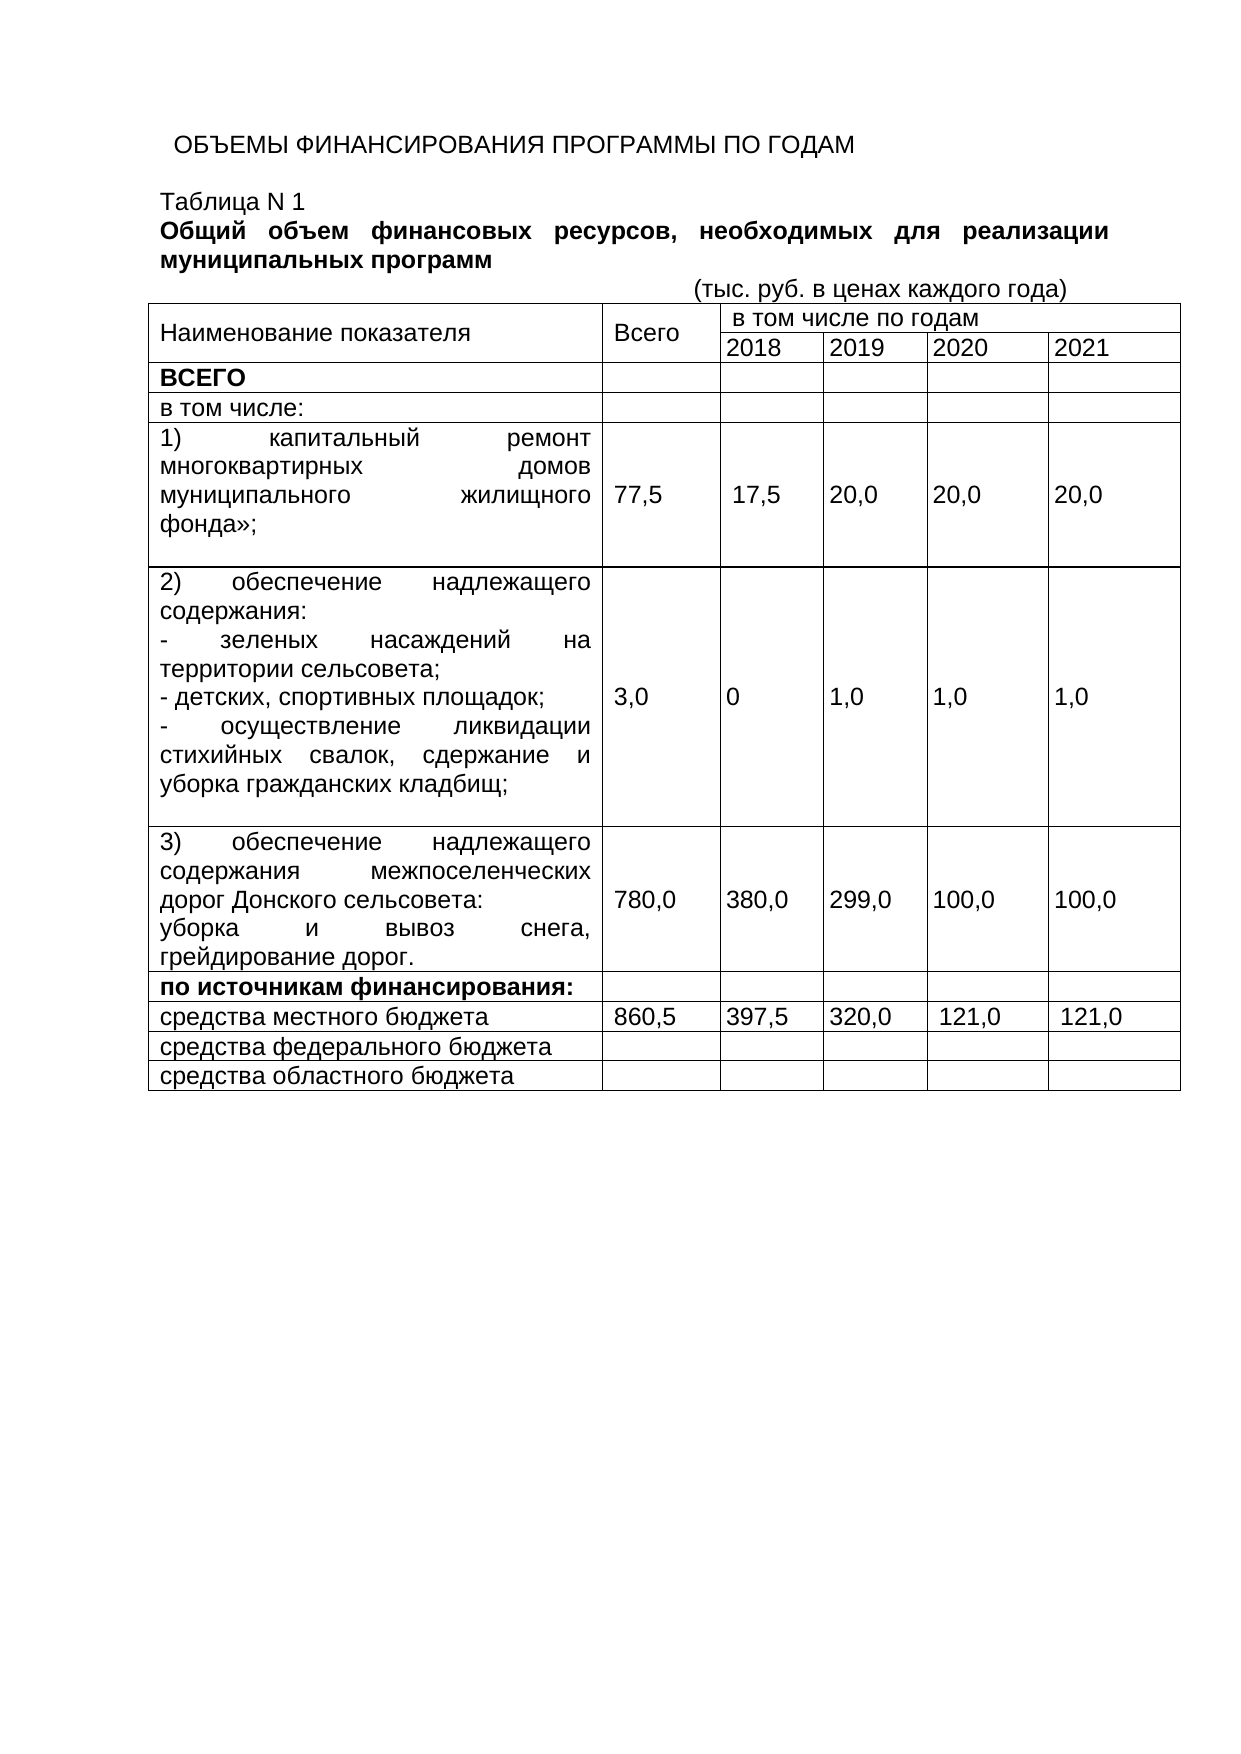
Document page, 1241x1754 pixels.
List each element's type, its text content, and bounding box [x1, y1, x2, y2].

table_cell 77,5 [603, 423, 720, 566]
table_cell средства федерального бюджета [149, 1032, 602, 1060]
table_cell средства областного бюджета [149, 1061, 602, 1090]
table_cell ВСЕГО [149, 363, 602, 392]
table_cell 1,0 [1049, 568, 1180, 826]
table_cell 1) капитальный ремонт многоквартирных домов муниципального жилищного фонда»; [149, 423, 602, 566]
text Общий объем финансовых ресурсов, необходимых для реализации муниципальных программ [159, 216, 1110, 274]
table_cell 17,5 [721, 423, 823, 566]
table_cell [603, 972, 720, 1001]
table_cell 121,0 [1049, 1002, 1180, 1031]
table_cell [603, 393, 720, 422]
table_cell [928, 1032, 1048, 1060]
table_header Наименование показателя [149, 304, 602, 362]
table_cell [603, 363, 720, 392]
table_cell [603, 1032, 720, 1060]
table_cell 0 [721, 568, 823, 826]
table_cell 1,0 [824, 568, 927, 826]
table_cell средства местного бюджета [149, 1002, 602, 1031]
table_cell [824, 1061, 927, 1090]
table_cell [1049, 972, 1180, 1001]
table_header в том числе по годам [721, 304, 1180, 332]
table_cell [824, 363, 927, 392]
table_cell [824, 393, 927, 422]
text Таблица N 1 [159, 187, 1110, 216]
table_cell [1049, 1061, 1180, 1090]
table_cell 397,5 [721, 1002, 823, 1031]
table_cell 2) обеспечение надлежащего содержания: - зеленых насаждений на территории сельсовета; - детских, спортивных площадок; - осуществление ликвидации стихийных свалок, сдержание и уборка гражданских кладбищ; [149, 568, 602, 826]
table_header Всего [603, 304, 720, 362]
table_cell [928, 393, 1048, 422]
text ОБЪЕМЫ ФИНАНСИРОВАНИЯ ПРОГРАММЫ ПО ГОДАМ [159, 130, 1110, 159]
table_cell [928, 1061, 1048, 1090]
table_cell 3) обеспечение надлежащего содержания межпоселенческих дорог Донского сельсовета: уборка и вывоз снега, грейдирование дорог. [149, 827, 602, 971]
table_cell [721, 1032, 823, 1060]
table_cell 380,0 [721, 827, 823, 971]
table_cell [1049, 363, 1180, 392]
table_cell [721, 363, 823, 392]
table_cell 860,5 [603, 1002, 720, 1031]
table_cell [824, 1032, 927, 1060]
table_cell [603, 1061, 720, 1090]
table_cell 100,0 [928, 827, 1048, 971]
table_cell 100,0 [1049, 827, 1180, 971]
table_cell по источникам финансирования: [149, 972, 602, 1001]
table_cell [824, 972, 927, 1001]
table_cell [721, 1061, 823, 1090]
table_cell 2020 [928, 333, 1048, 362]
table_cell 2021 [1049, 333, 1180, 362]
table_cell 2018 [721, 333, 823, 362]
table_cell [1049, 1032, 1180, 1060]
table_cell [928, 972, 1048, 1001]
table_cell 780,0 [603, 827, 720, 971]
table_cell [1049, 393, 1180, 422]
table_cell 3,0 [603, 568, 720, 826]
table_cell [721, 972, 823, 1001]
table_cell 299,0 [824, 827, 927, 971]
table_cell 20,0 [1049, 423, 1180, 566]
table_cell 320,0 [824, 1002, 927, 1031]
table_cell 20,0 [928, 423, 1048, 566]
table_cell 20,0 [824, 423, 927, 566]
table_cell 121,0 [928, 1002, 1048, 1031]
table_cell [928, 363, 1048, 392]
table_cell 1,0 [928, 568, 1048, 826]
table_cell 2019 [824, 333, 927, 362]
text (тыс. руб. в ценах каждого года) [159, 274, 1110, 302]
table_cell [721, 393, 823, 422]
table_cell в том числе: [149, 393, 602, 422]
